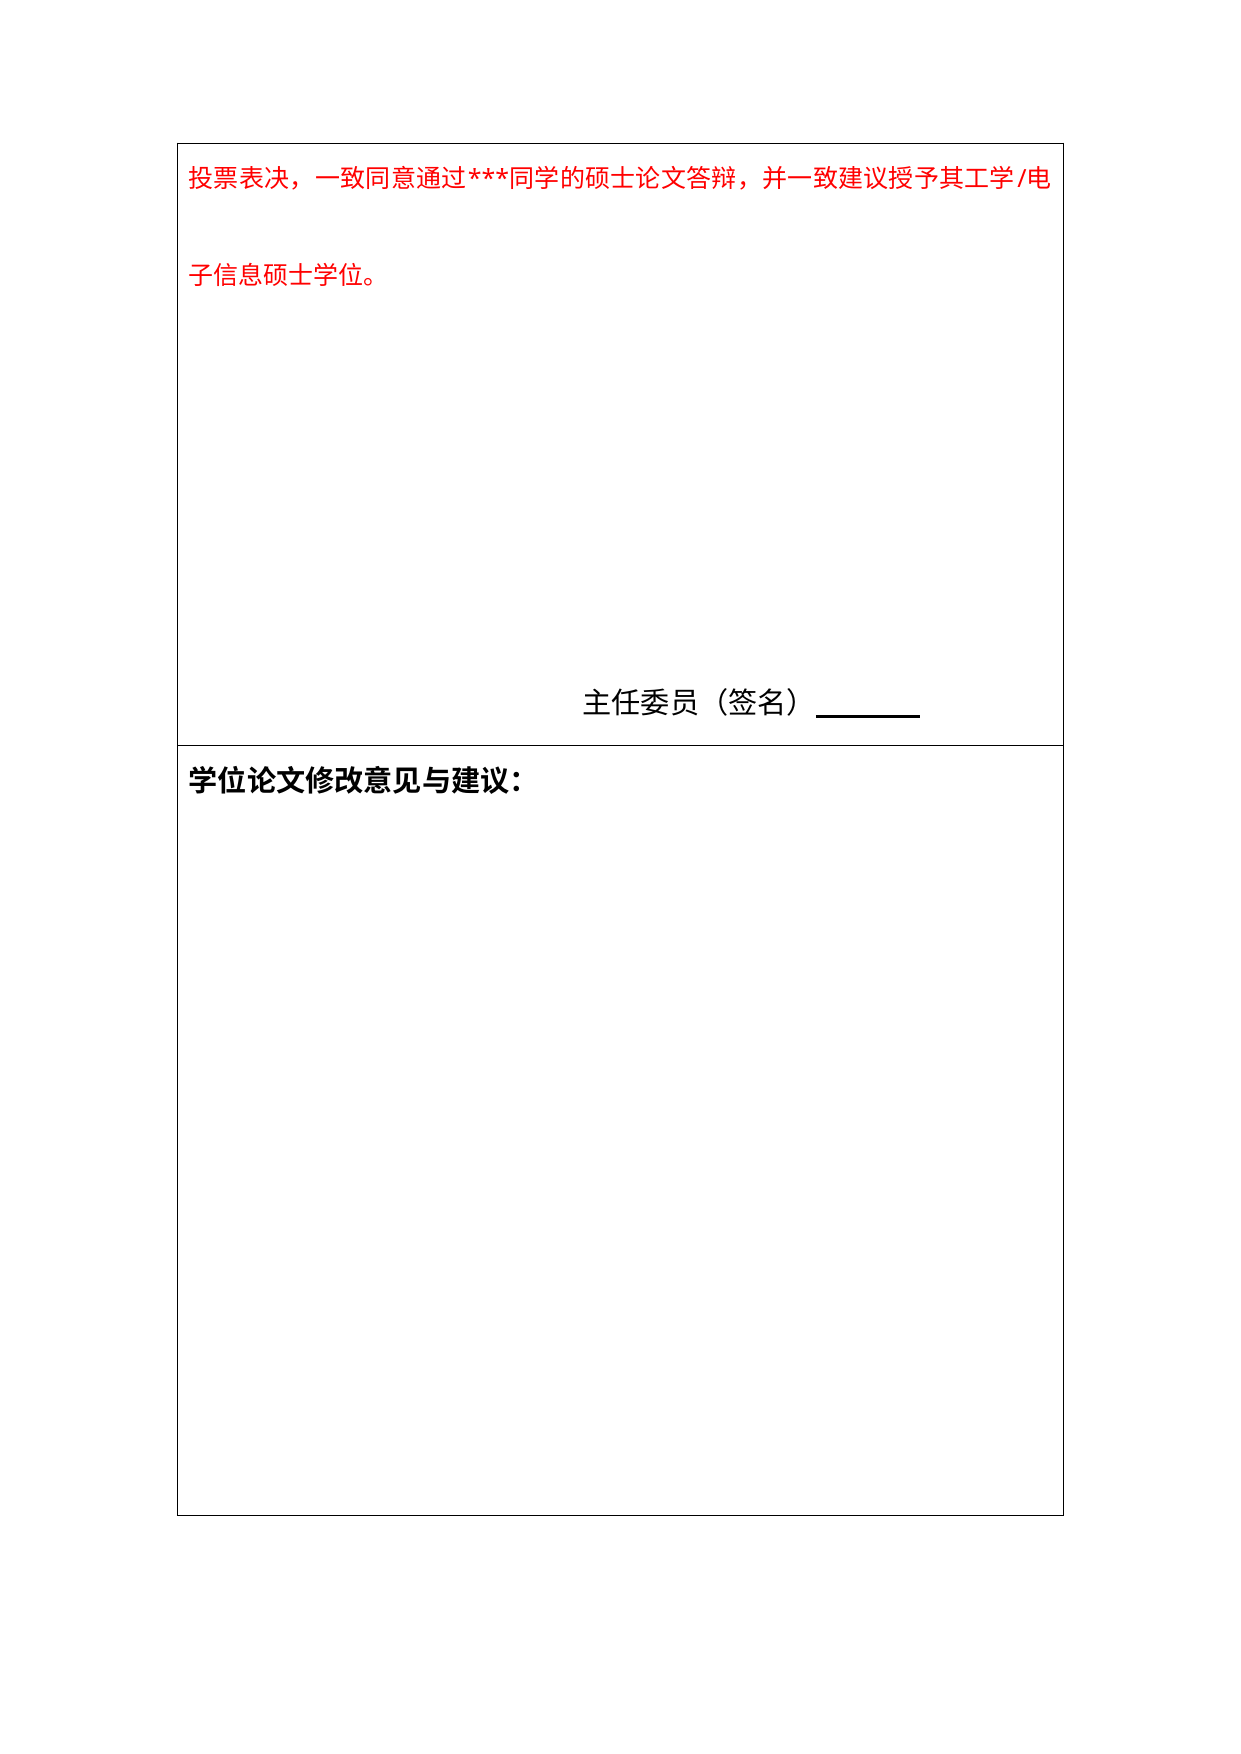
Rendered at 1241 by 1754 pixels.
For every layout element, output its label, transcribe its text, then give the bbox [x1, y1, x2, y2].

table_cell 学位论文修改意见与建议： [178, 746, 1063, 1515]
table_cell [178, 144, 1063, 745]
